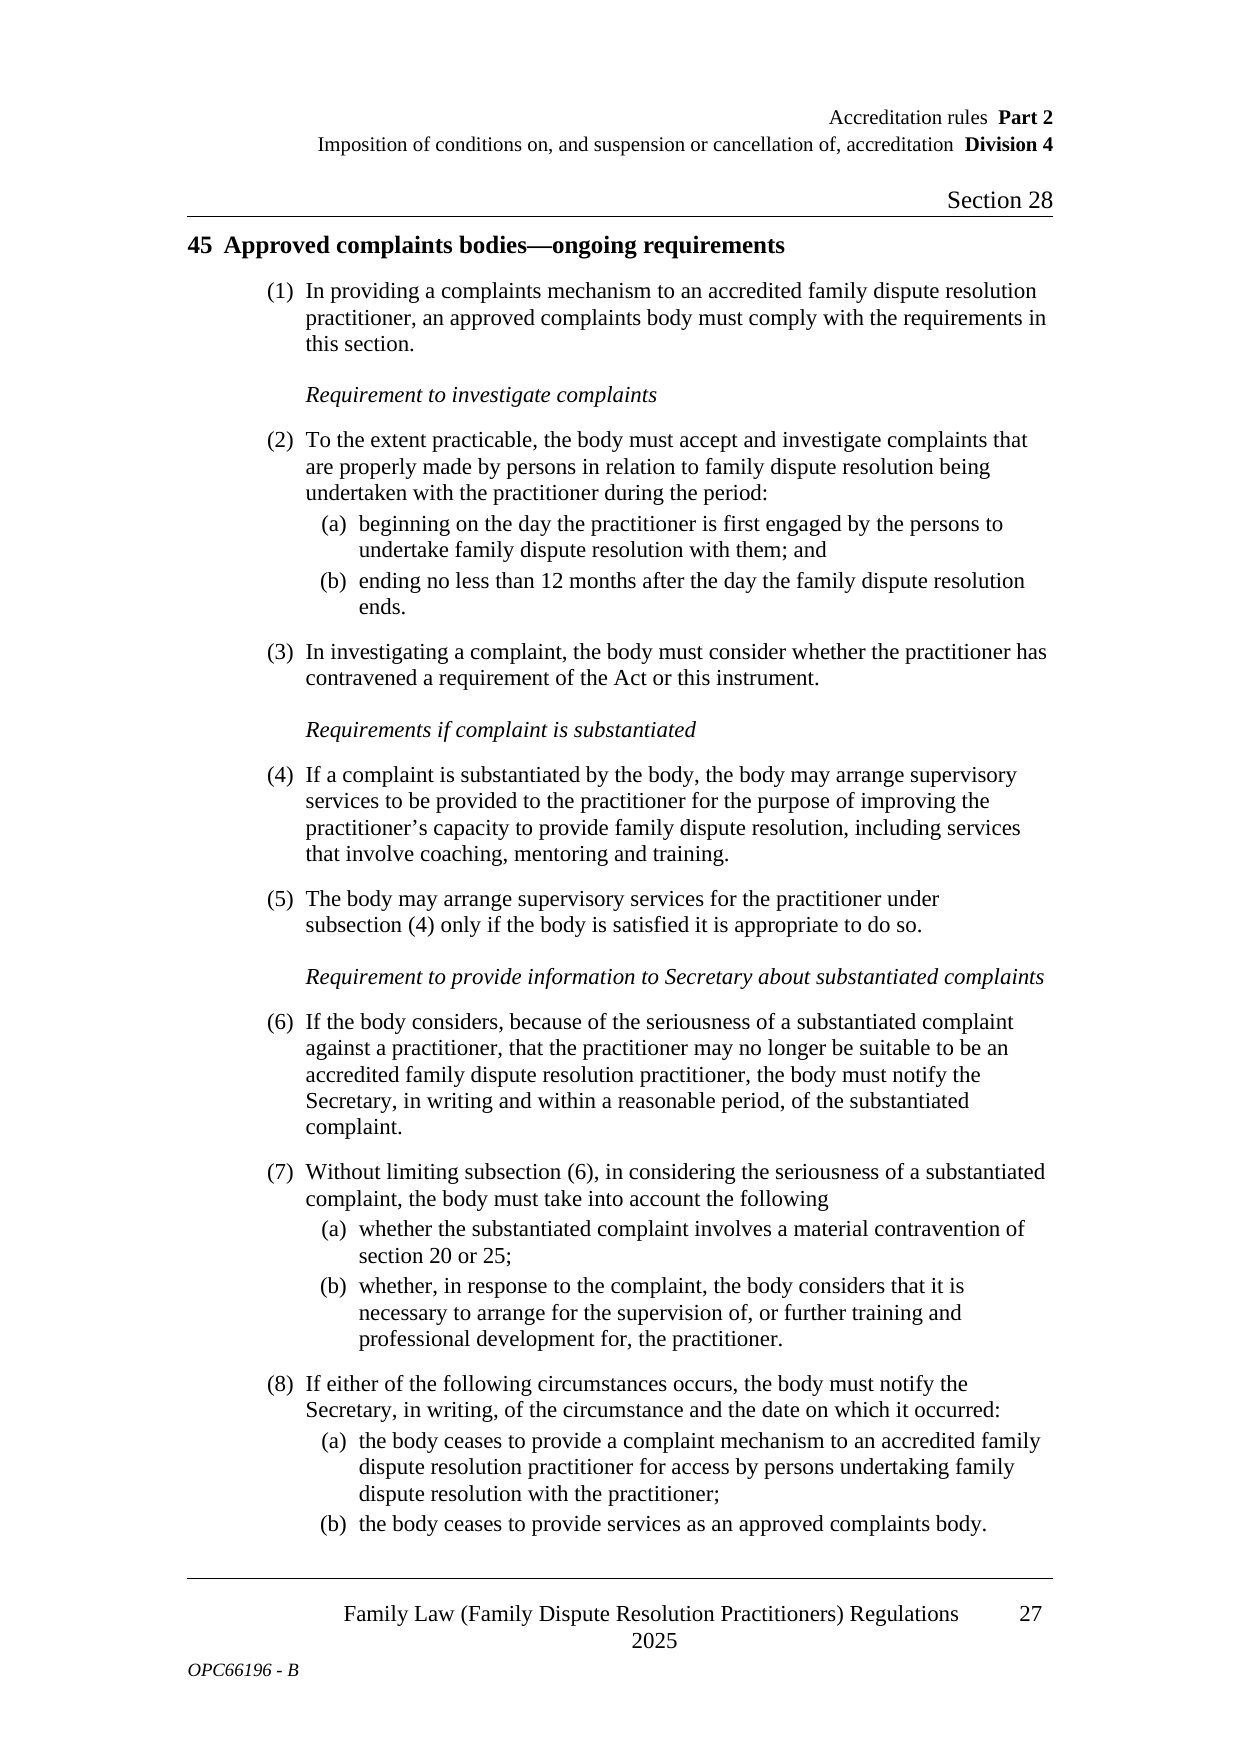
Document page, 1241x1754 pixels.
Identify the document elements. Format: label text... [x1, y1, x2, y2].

text (4) If a complaint is substantiated by the body, the body may arrange supervisory services to be provided to the practitioner for the purpose of improving the practitioner’s capacity to provide family dispute resolution, including services that involve coaching, mentoring and training. [187, 761, 1053, 866]
text Requirements if complaint is substantiated [305, 716, 1053, 742]
text (b) the body ceases to provide services as an approved complaints body. [187, 1510, 1053, 1536]
text (b) whether, in response to the complaint, the body considers that it is necessary to arrange for the supervision of, or further training and professional development for, the practitioner. [187, 1272, 1053, 1351]
text (a) beginning on the day the practitioner is first engaged by the persons to undertake family dispute resolution with them; and [187, 510, 1053, 562]
text Requirement to investigate complaints [305, 381, 1053, 408]
text (1) In providing a complaints mechanism to an accredited family dispute resolution practitioner, an approved complaints body must comply with the requirements in this section. [187, 277, 1053, 356]
text (6) If the body considers, because of the seriousness of a substantiated complaint against a practitioner, that the practitioner may no longer be suitable to be an accredited family dispute resolution practitioner, the body must notify the Secretary, in writing and within a reasonable period, of the substantiated complaint. [187, 1008, 1053, 1140]
text (3) In investigating a complaint, the body must consider whether the practitioner has contravened a requirement of the Act or this instrument. [187, 638, 1053, 691]
text (7) Without limiting subsection (6), in considering the seriousness of a substantiated complaint, the body must take into account the following [187, 1158, 1053, 1211]
text 45 Approved complaints bodies—ongoing requirements [187, 230, 1053, 259]
text (a) whether the substantiated complaint involves a material contravention of section 20 or 25; [187, 1215, 1053, 1268]
text (a) the body ceases to provide a complaint mechanism to an accredited family dispute resolution practitioner for access by persons undertaking family dispute resolution with the practitioner; [187, 1427, 1053, 1506]
text (5) The body may arrange supervisory services for the practitioner under subsection (4) only if the body is satisfied it is appropriate to do so. [187, 885, 1053, 938]
text Requirement to provide information to Secretary about substantiated complaints [305, 963, 1053, 989]
text (b) ending no less than 12 months after the day the family dispute resolution ends. [187, 567, 1053, 619]
text (8) If either of the following circumstances occurs, the body must notify the Secretary, in writing, of the circumstance and the date on which it occurred: [187, 1370, 1053, 1423]
text (2) To the extent practicable, the body must accept and investigate complaints that are properly made by persons in relation to family dispute resolution being undertaken with the practitioner during the period: [187, 427, 1053, 506]
